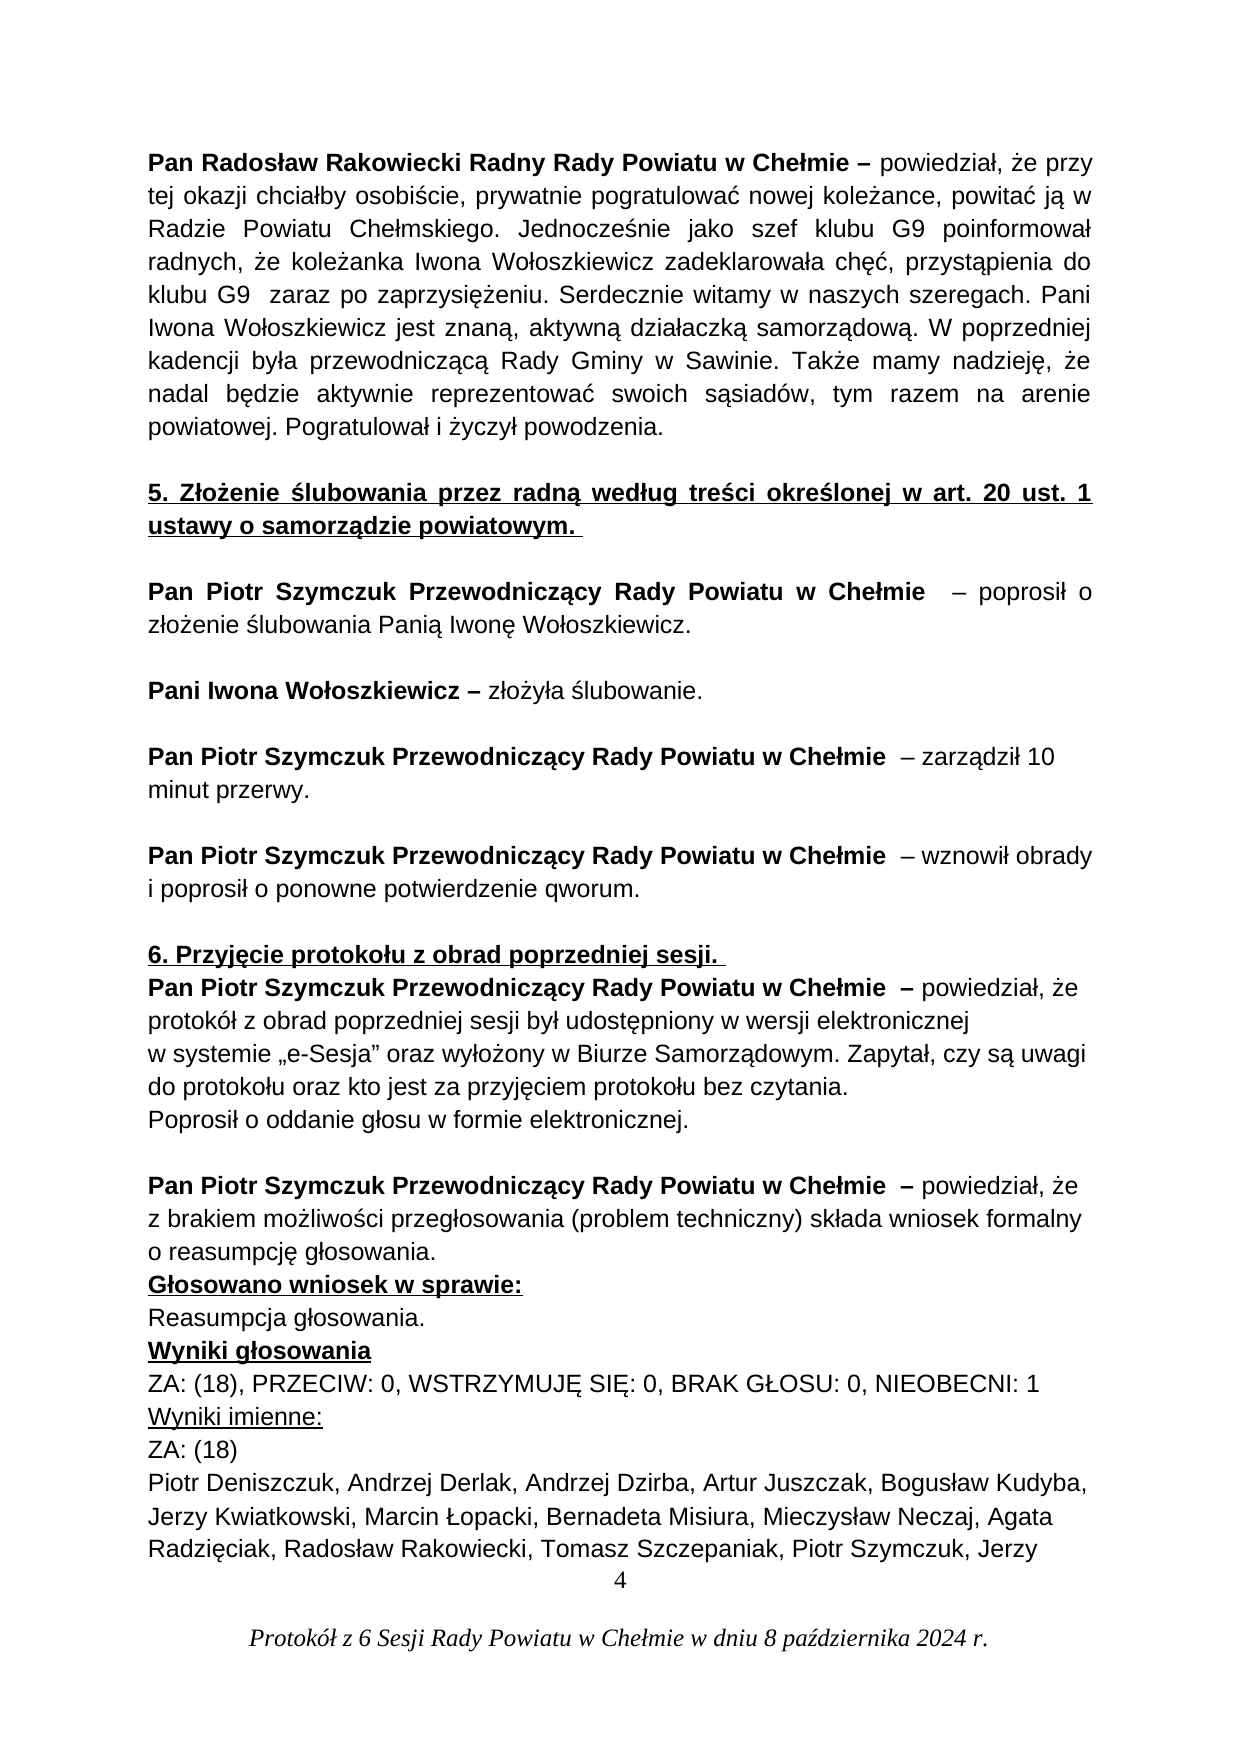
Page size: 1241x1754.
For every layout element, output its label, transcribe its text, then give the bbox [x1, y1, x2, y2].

text Pan Piotr Szymczuk Przewodniczący Rady Powiatu w Chełmie – powiedział, że protokół z obrad poprzedniej sesji był udostępniony w wersji elektronicznej w systemie „e-Sesja” oraz wyłożony w Biurze Samorządowym. Zapytał, czy są uwagi do protokołu oraz kto jest za przyjęciem protokołu bez czytania. Poprosił o oddanie głosu w formie elektronicznej. [148, 973, 1093, 1134]
text Pan Piotr Szymczuk Przewodniczący Rady Powiatu w Chełmie – wznowił obrady i poprosił o ponowne potwierdzenie qworum. [148, 841, 1093, 903]
text 5. Złożenie ślubowania przez radną według treści określonej w art. 20 ust. 1 ustawy o samorządzie powiatowym. [148, 504, 1093, 539]
text Pan Piotr Szymczuk Przewodniczący Rady Powiatu w Chełmie – zarządził 10 minut przerwy. [148, 742, 1093, 804]
text Pani Iwona Wołoszkiewicz – złożyła ślubowanie. [148, 676, 1093, 705]
text Pan Radosław Rakowiecki Radny Rady Powiatu w Chełmie – powiedział, że przy tej okazji chciałby osobiście, prywatnie pogratulować nowej koleżance, powitać ją w Radzie Powiatu Chełmskiego. Jednocześnie jako szef klubu G9 poinformował radnych, że koleżanka Iwona Wołoszkiewicz zadeklarowała chęć, przystąpienia do klubu G9 zaraz po zaprzysiężeniu. Serdecznie witamy w naszych szeregach. Pani Iwona Wołoszkiewicz jest znaną, aktywną działaczką samorządową. W poprzedniej kadencji była przewodniczącą Rady Gminy w Sawinie. Także mamy nadzieję, że nadal będzie aktywnie reprezentować swoich sąsiadów, tym razem na arenie powiatowej. Pogratulował i życzył powodzenia. [148, 148, 1093, 441]
text 5. Złożenie ślubowania przez radną według treści określonej w art. 20 ust. 1 ustawy o samorządzie powiatowym. [148, 478, 1093, 503]
text Pan Piotr Szymczuk Przewodniczący Rady Powiatu w Chełmie – poprosił o złożenie ślubowania Panią Iwonę Wołoszkiewicz. [148, 577, 1093, 639]
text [148, 1270, 1093, 1563]
text 6. Przyjęcie protokołu z obrad poprzedniej sesji. [148, 907, 1093, 969]
text Pan Piotr Szymczuk Przewodniczący Rady Powiatu w Chełmie – powiedział, że z brakiem możliwości przegłosowania (problem techniczny) składa wniosek formalny o reasumpcję głosowania. [148, 1171, 1093, 1266]
